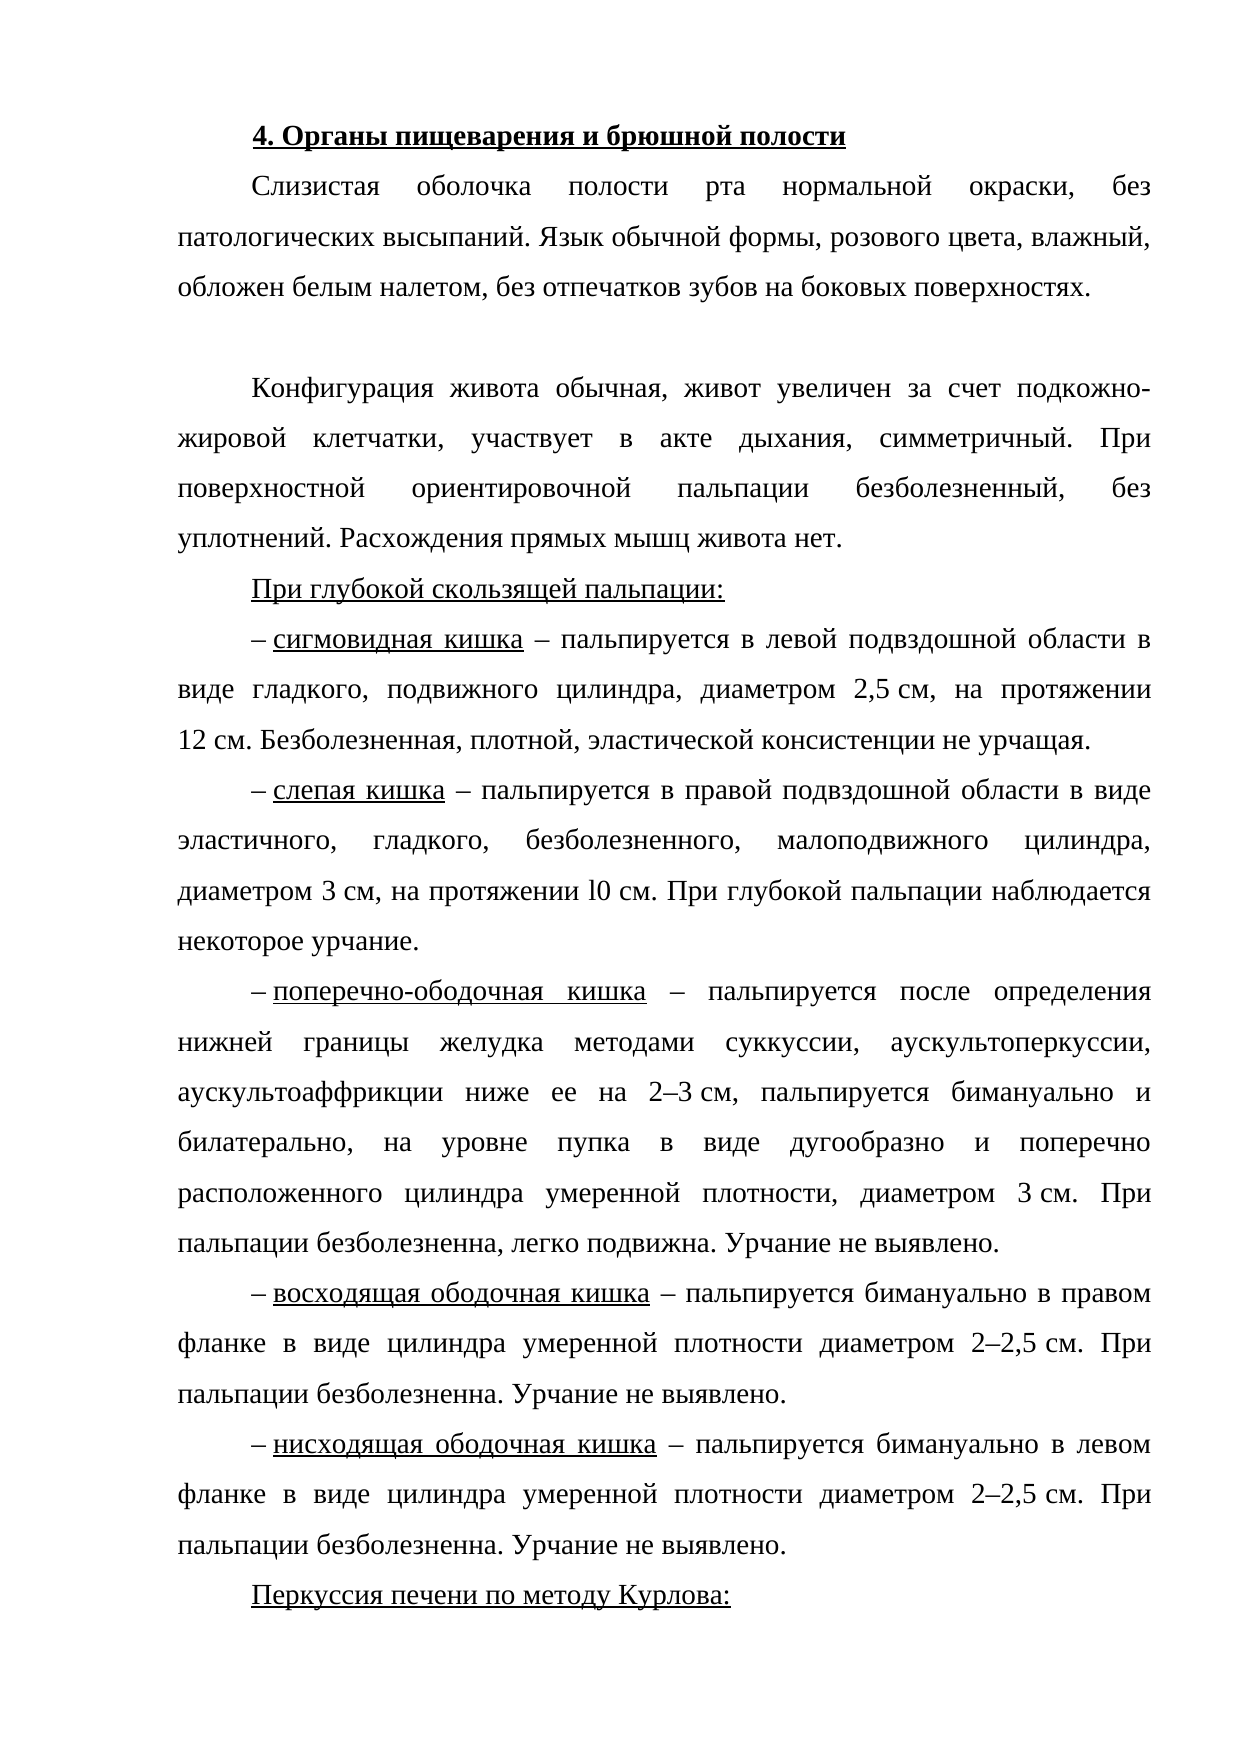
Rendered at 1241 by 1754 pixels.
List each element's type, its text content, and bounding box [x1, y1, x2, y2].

text При глубокой скользящей пальпации: [177, 571, 1152, 604]
text – поперечно-ободочная кишка – пальпируется после определения нижней границы желудка методами суккуссии, аускультоперкуссии, аускультоаффрикции ниже ее на 2–3 см, пальпируется бимануально и билатерально, на уровне пупка в виде дугообразно и поперечно расположенного цилиндра умеренной плотности, диаметром 3 см. При пальпации безболезненна, легко подвижна. Урчание не выявлено. [177, 973, 1152, 1258]
text – слепая кишка – пальпируется в правой подвздошной области в виде эластичного, гладкого, безболезненного, малоподвижного цилиндра, диаметром 3 см, на протяжении l0 см. При глубокой пальпации наблюдается некоторое урчание. [177, 772, 1152, 957]
text – нисходящая ободочная кишка – пальпируется бимануально в левом фланке в виде цилиндра умеренной плотности диаметром 2–2,5 см. При пальпации безболезненна. Урчание не выявлено. [177, 1426, 1152, 1560]
text – сигмовидная кишка – пальпируется в левой подвздошной области в виде гладкого, подвижного цилиндра, диаметром 2,5 см, на протяжении 12 см. Безболезненная, плотной, эластической консистенции не урчащая. [177, 621, 1152, 755]
text Конфигурация живота обычная, живот увеличен за счет подкожно-жировой клетчатки, участвует в акте дыхания, симметричный. При поверхностной ориентировочной пальпации безболезненный, без уплотнений. Расхождения прямых мышц живота нет. [177, 370, 1152, 554]
list 4. Органы пищеварения и брюшной полости [177, 118, 1152, 152]
text Слизистая оболочка полости рта нормальной окраски, без патологических высыпаний. Язык обычной формы, розового цвета, влажный, обложен белым налетом, без отпечатков зубов на боковых поверхностях. [177, 168, 1152, 303]
text Перкуссия печени по методу Курлова: [177, 1577, 1152, 1611]
text – восходящая ободочная кишка – пальпируется бимануально в правом фланке в виде цилиндра умеренной плотности диаметром 2–2,5 см. При пальпации безболезненна. Урчание не выявлено. [177, 1275, 1152, 1409]
